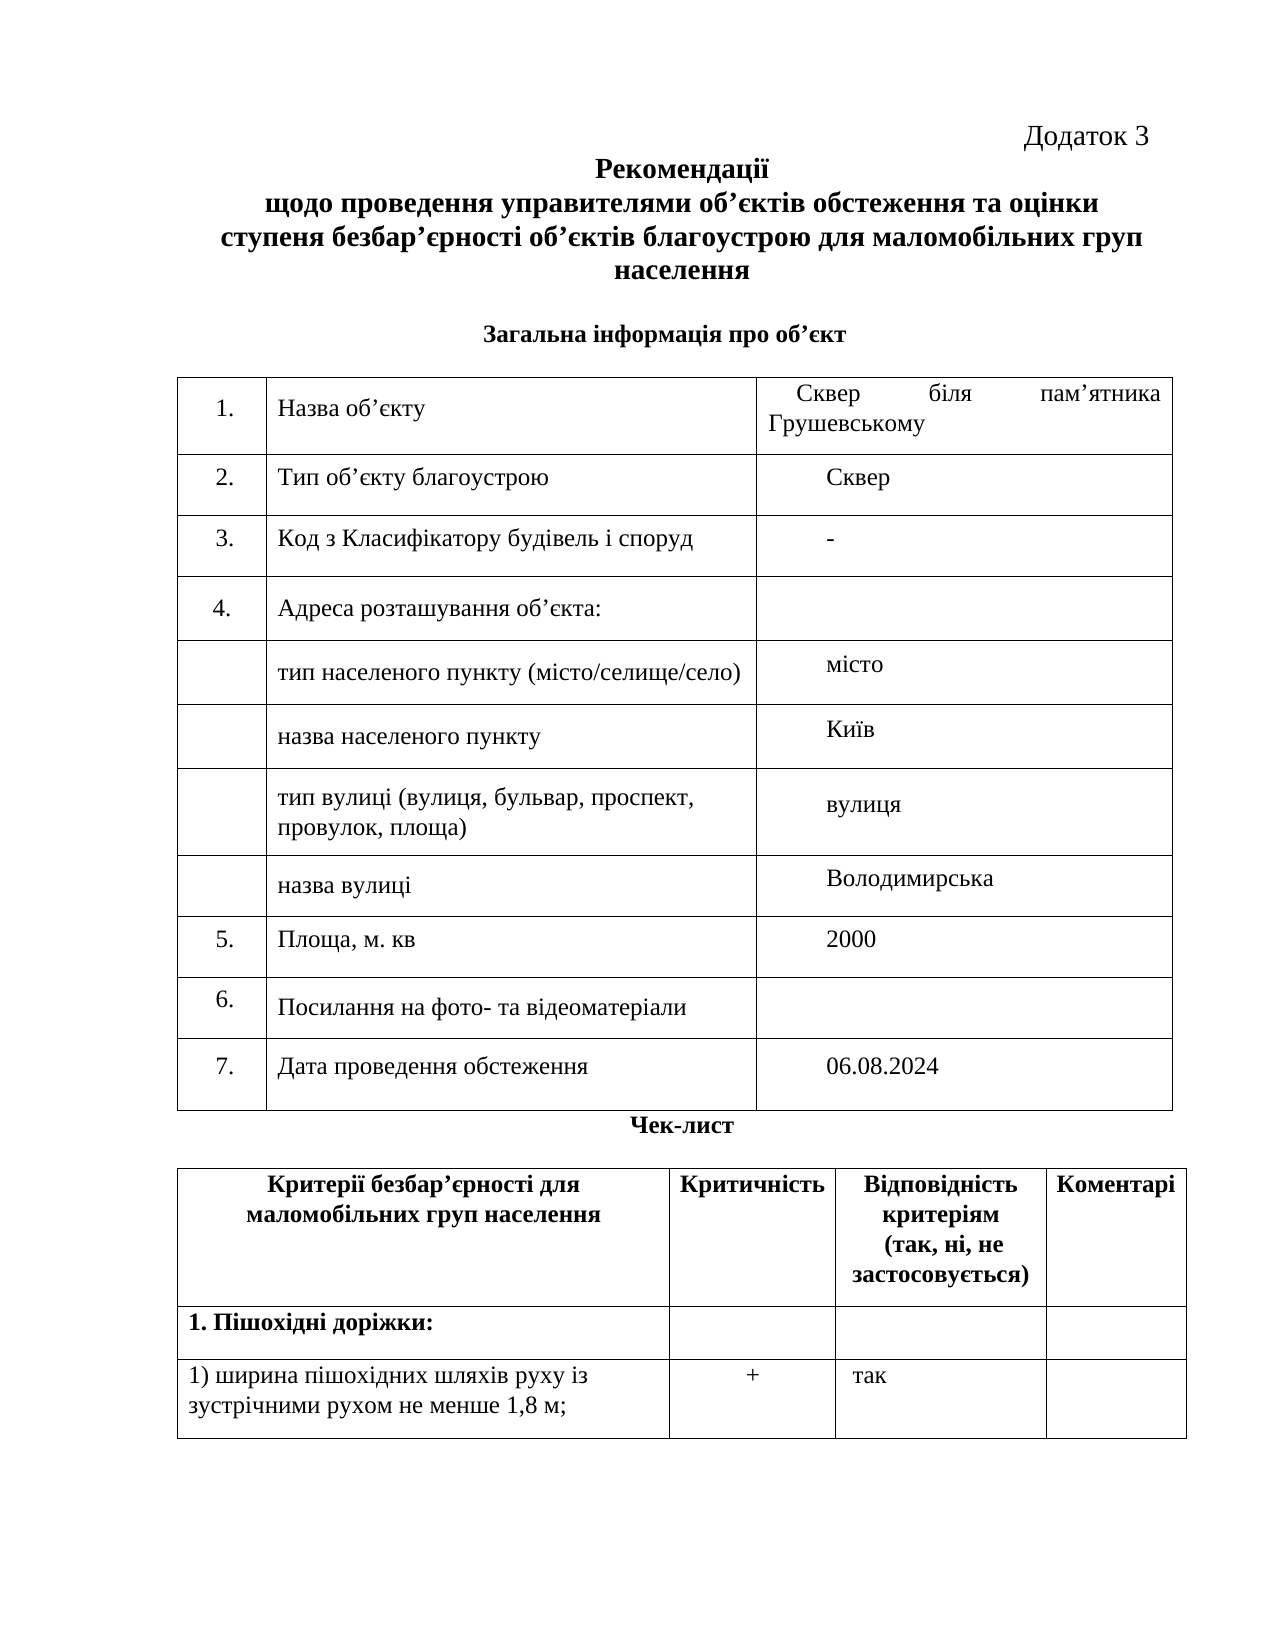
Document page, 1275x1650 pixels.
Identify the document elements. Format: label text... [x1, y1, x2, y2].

table_header Критичність [670, 1169, 835, 1306]
table_cell [178, 705, 266, 768]
table_cell 7. [178, 1039, 266, 1109]
table_cell 5. [178, 917, 266, 977]
table_cell 2. [178, 455, 266, 515]
table_cell місто [757, 641, 1172, 704]
table_cell 1) ширина пішохідних шляхів руху із зустрічними рухом не менше 1,8 м; [178, 1360, 669, 1438]
table_cell [757, 577, 1172, 640]
table_cell [757, 978, 1172, 1038]
text щодо проведення управителями об’єктів обстеження та оцінки ступеня безбар’єрності об’єктів благоустрою для маломобільних груп населення [215, 185, 1149, 286]
table_cell Код з Класифікатору будівель і споруд [267, 516, 756, 576]
table_cell [178, 641, 266, 704]
table_cell Тип об’єкту благоустрою [267, 455, 756, 515]
table_cell Володимирська [757, 856, 1172, 916]
text Рекомендації [215, 152, 1149, 185]
text Загальна інформація про об’єкт [180, 319, 1149, 348]
table_cell Дата проведення обстеження [267, 1039, 756, 1109]
table_cell Сквер [757, 455, 1172, 515]
table_cell - [757, 516, 1172, 576]
table_header Коментарі [1047, 1169, 1186, 1306]
table_header 1. [178, 378, 266, 454]
table_cell [1047, 1360, 1186, 1438]
table_header Відповідність критеріям (так, ні, не застосовується) [836, 1169, 1046, 1306]
table_cell 6. [178, 978, 266, 1038]
table_cell Площа, м. кв [267, 917, 756, 977]
table_header Критерії безбар’єрності для маломобільних груп населення [178, 1169, 669, 1306]
table_cell [178, 769, 266, 855]
text Чек-лист [177, 1111, 1186, 1139]
table_cell 3. [178, 516, 266, 576]
table_cell [670, 1307, 835, 1359]
table_cell [1047, 1307, 1186, 1359]
table_cell Адреса розташування об’єкта: [267, 577, 756, 640]
table_cell тип населеного пункту (місто/селище/село) [267, 641, 756, 704]
table_cell так [836, 1360, 1046, 1438]
table_cell 2000 [757, 917, 1172, 977]
table_header Назва об’єкту [267, 378, 756, 454]
table_cell [836, 1307, 1046, 1359]
table_cell 1. Пішохідні доріжки: [178, 1307, 669, 1359]
table_cell тип вулиці (вулиця, бульвар, проспект, провулок, площа) [267, 769, 756, 855]
table_cell вулиця [757, 769, 1172, 855]
table_cell Київ [757, 705, 1172, 768]
table_cell назва населеного пункту [267, 705, 756, 768]
text Додаток 3 [215, 118, 1149, 152]
table_cell Посилання на фото- та відеоматеріали [267, 978, 756, 1038]
table_cell 06.08.2024 [757, 1039, 1172, 1109]
table_cell 4. [178, 577, 266, 640]
table_header Сквер біля пам’ятника Грушевському [757, 378, 1172, 454]
table_cell [178, 856, 266, 916]
table_cell + [670, 1360, 835, 1438]
table_cell назва вулиці [267, 856, 756, 916]
